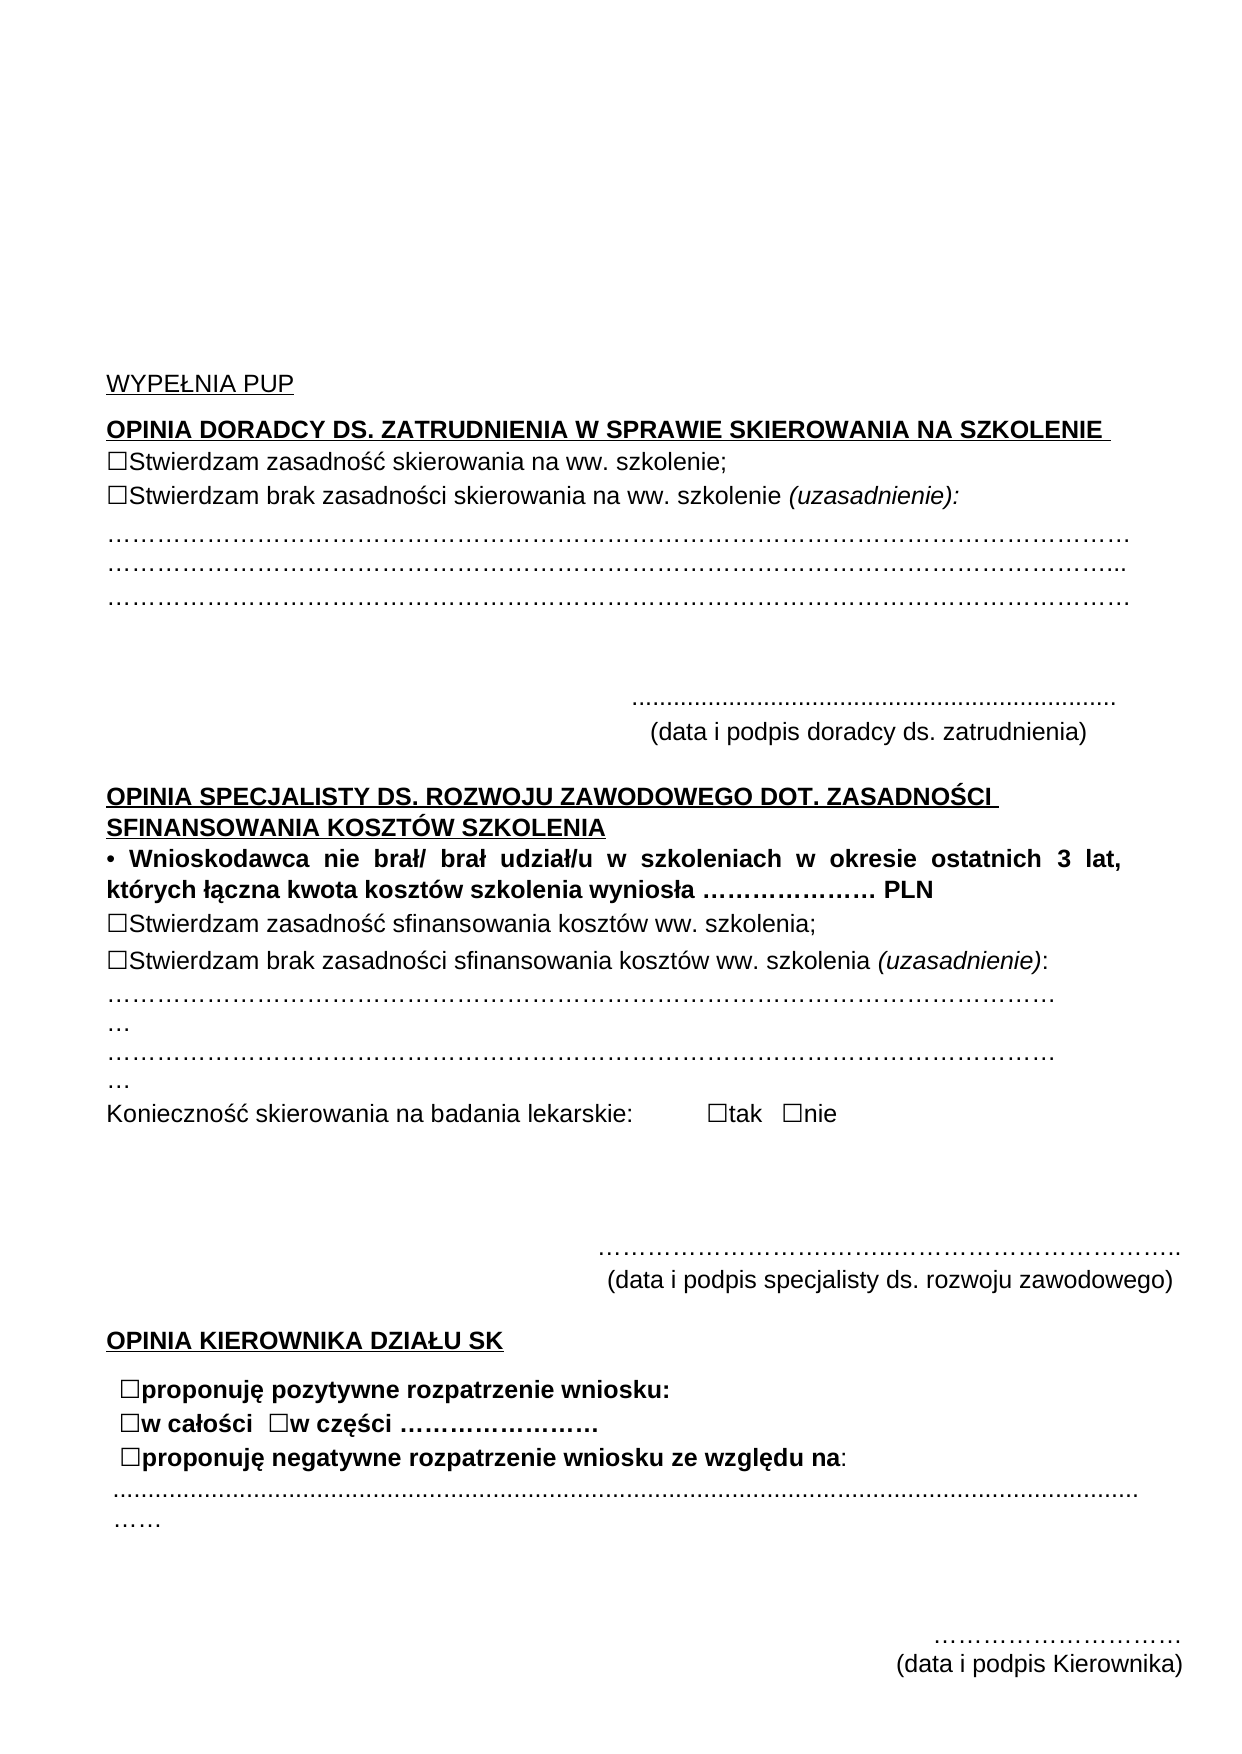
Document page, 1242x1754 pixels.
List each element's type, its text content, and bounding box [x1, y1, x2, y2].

text ………………………… [862, 1619, 1183, 1649]
text …………………………………………………………………………………………………………… …………………………………………………………………………………………………………... [106, 519, 1174, 577]
text …………………………………………………………………………………………………………… [106, 581, 1188, 610]
text Stwierdzam zasadność sfinansowania kosztów ww. szkolenia; [106, 906, 1121, 940]
text Konieczność skierowania na badania lekarskie: tak nie [106, 1094, 1181, 1129]
text OPINIA DORADCY DS. ZATRUDNIENIA W SPRAWIE SKIEROWANIA NA SZKOLENIE [106, 415, 1181, 444]
text ...................................................................... [631, 682, 1181, 710]
text proponuję negatywne rozpatrzenie wniosku ze względu na: ..................................................................................................................................................…… [112, 1440, 1183, 1532]
text WYPEŁNIA PUP [106, 369, 1183, 397]
text (data i podpis Kierownika) [118, 1649, 1183, 1677]
text proponuję pozytywne rozpatrzenie wniosku: [118, 1372, 1183, 1406]
text w całości w części …………………… [118, 1406, 1183, 1440]
text (data i podpis doradcy ds. zatrudnienia) [481, 717, 1181, 746]
text (data i podpis specjalisty ds. rozwoju zawodowego) [556, 1265, 1174, 1294]
text ……………………….……..…………………………….. [106, 1232, 1181, 1261]
text • Wnioskodawca nie brał/ brał udział/u w szkoleniach w okresie ostatnich 3 lat, których łączna kwota kosztów szkolenia wyniosła ………………… PLN [106, 843, 1121, 903]
text Stwierdzam zasadność skierowania na ww. szkolenie; [106, 444, 1181, 478]
subtitle OPINIA SPECJALISTY DS. ROZWOJU ZAWODOWEGO DOT. ZASADNOŚCI SFINANSOWANIA KOSZTÓW SZKOLENIA [106, 781, 1181, 841]
text Stwierdzam brak zasadności sfinansowania kosztów ww. szkolenia (uzasadnienie): [106, 942, 1174, 976]
text ……………………………………………………………………………………………………… [106, 1037, 1071, 1094]
text Stwierdzam brak zasadności skierowania na ww. szkolenie (uzasadnienie): [106, 478, 1181, 512]
subtitle OPINIA KIEROWNIKA DZIAŁU SK [106, 1326, 1181, 1355]
text ……………………………………………………………………………………………………… [106, 979, 1071, 1037]
